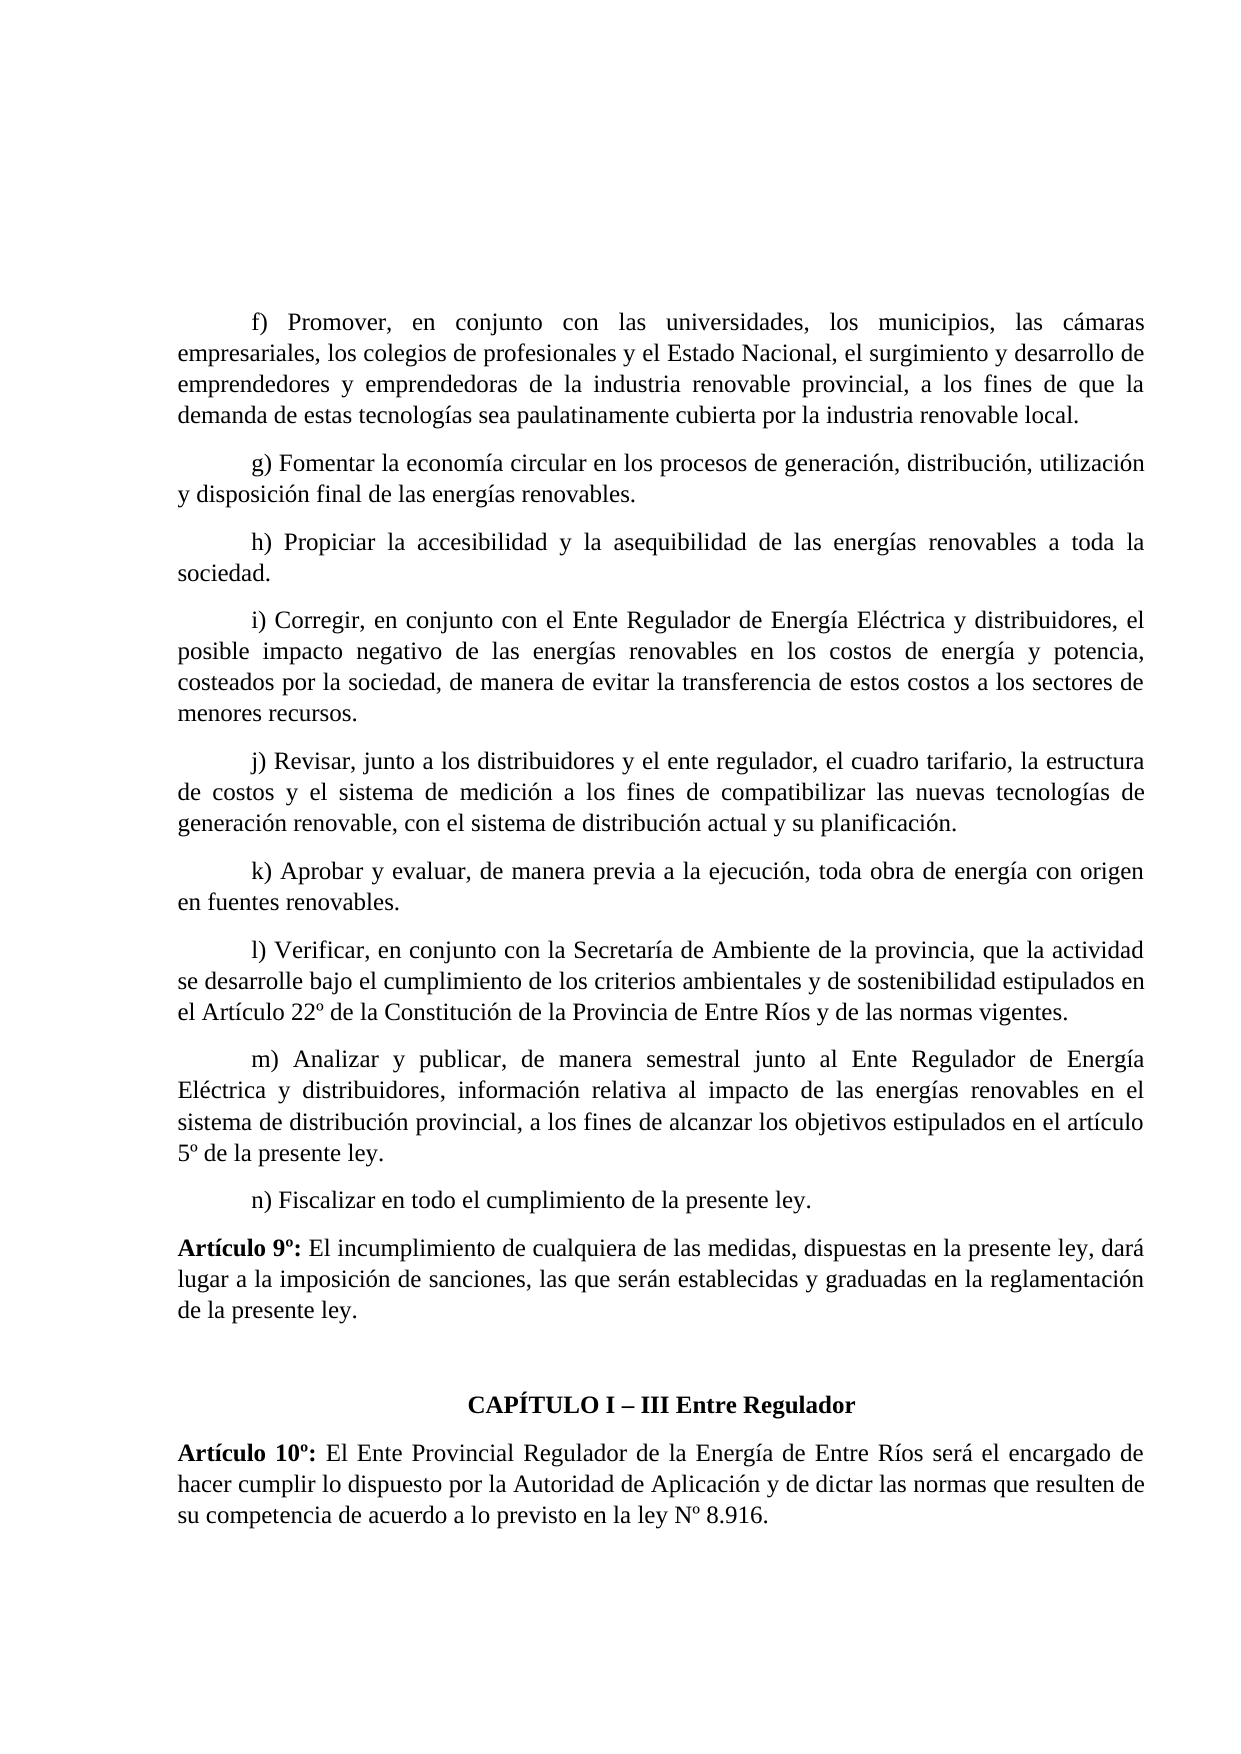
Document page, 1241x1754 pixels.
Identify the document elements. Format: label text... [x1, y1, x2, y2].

text i) Corregir, en conjunto con el Ente Regulador de Energía Eléctrica y distribuidores, el posible impacto negativo de las energías renovables en los costos de energía y potencia, costeados por la sociedad, de manera de evitar la transferencia de estos costos a los sectores de menores recursos. [177, 605, 1146, 727]
text Artículo 9º: El incumplimiento de cualquiera de las medidas, dispuestas en la presente ley, dará lugar a la imposición de sanciones, las que serán establecidas y graduadas en la reglamentación de la presente ley. [177, 1233, 1146, 1324]
text g) Fomentar la economía circular en los procesos de generación, distribución, utilización y disposición final de las energías renovables. [177, 448, 1146, 508]
text n) Fiscalizar en todo el cumplimiento de la presente ley. [177, 1185, 1146, 1214]
text Artículo 10º: El Ente Provincial Regulador de la Energía de Entre Ríos será el encargado de hacer cumplir lo dispuesto por la Autoridad de Aplicación y de dictar las normas que resulten de su competencia de acuerdo a lo previsto en la ley Nº 8.916. [177, 1438, 1146, 1529]
text l) Verificar, en conjunto con la Secretaría de Ambiente de la provincia, que la actividad se desarrolle bajo el cumplimiento de los criterios ambientales y de sostenibilidad estipulados en el Artículo 22º de la Constitución de la Provincia de Entre Ríos y de las normas vigentes. [177, 935, 1146, 1026]
text j) Revisar, junto a los distribuidores y el ente regulador, el cuadro tarifario, la estructura de costos y el sistema de medición a los fines de compatibilizar las nuevas tecnologías de generación renovable, con el sistema de distribución actual y su planificación. [177, 746, 1146, 837]
text f) Promover, en conjunto con las universidades, los municipios, las cámaras empresariales, los colegios de profesionales y el Estado Nacional, el surgimiento y desarrollo de emprendedores y emprendedoras de la industria renovable provincial, a los fines de que la demanda de estas tecnologías sea paulatinamente cubierta por la industria renovable local. [177, 307, 1146, 429]
text k) Aprobar y evaluar, de manera previa a la ejecución, toda obra de energía con origen en fuentes renovables. [177, 856, 1146, 916]
text h) Propiciar la accesibilidad y la asequibilidad de las energías renovables a toda la sociedad. [177, 527, 1146, 586]
text CAPÍTULO I – III Entre Regulador [177, 1391, 1146, 1419]
text m) Analizar y publicar, de manera semestral junto al Ente Regulador de Energía Eléctrica y distribuidores, información relativa al impacto de las energías renovables en el sistema de distribución provincial, a los fines de alcanzar los objetivos estipulados en el artículo 5º de la presente ley. [177, 1044, 1146, 1166]
